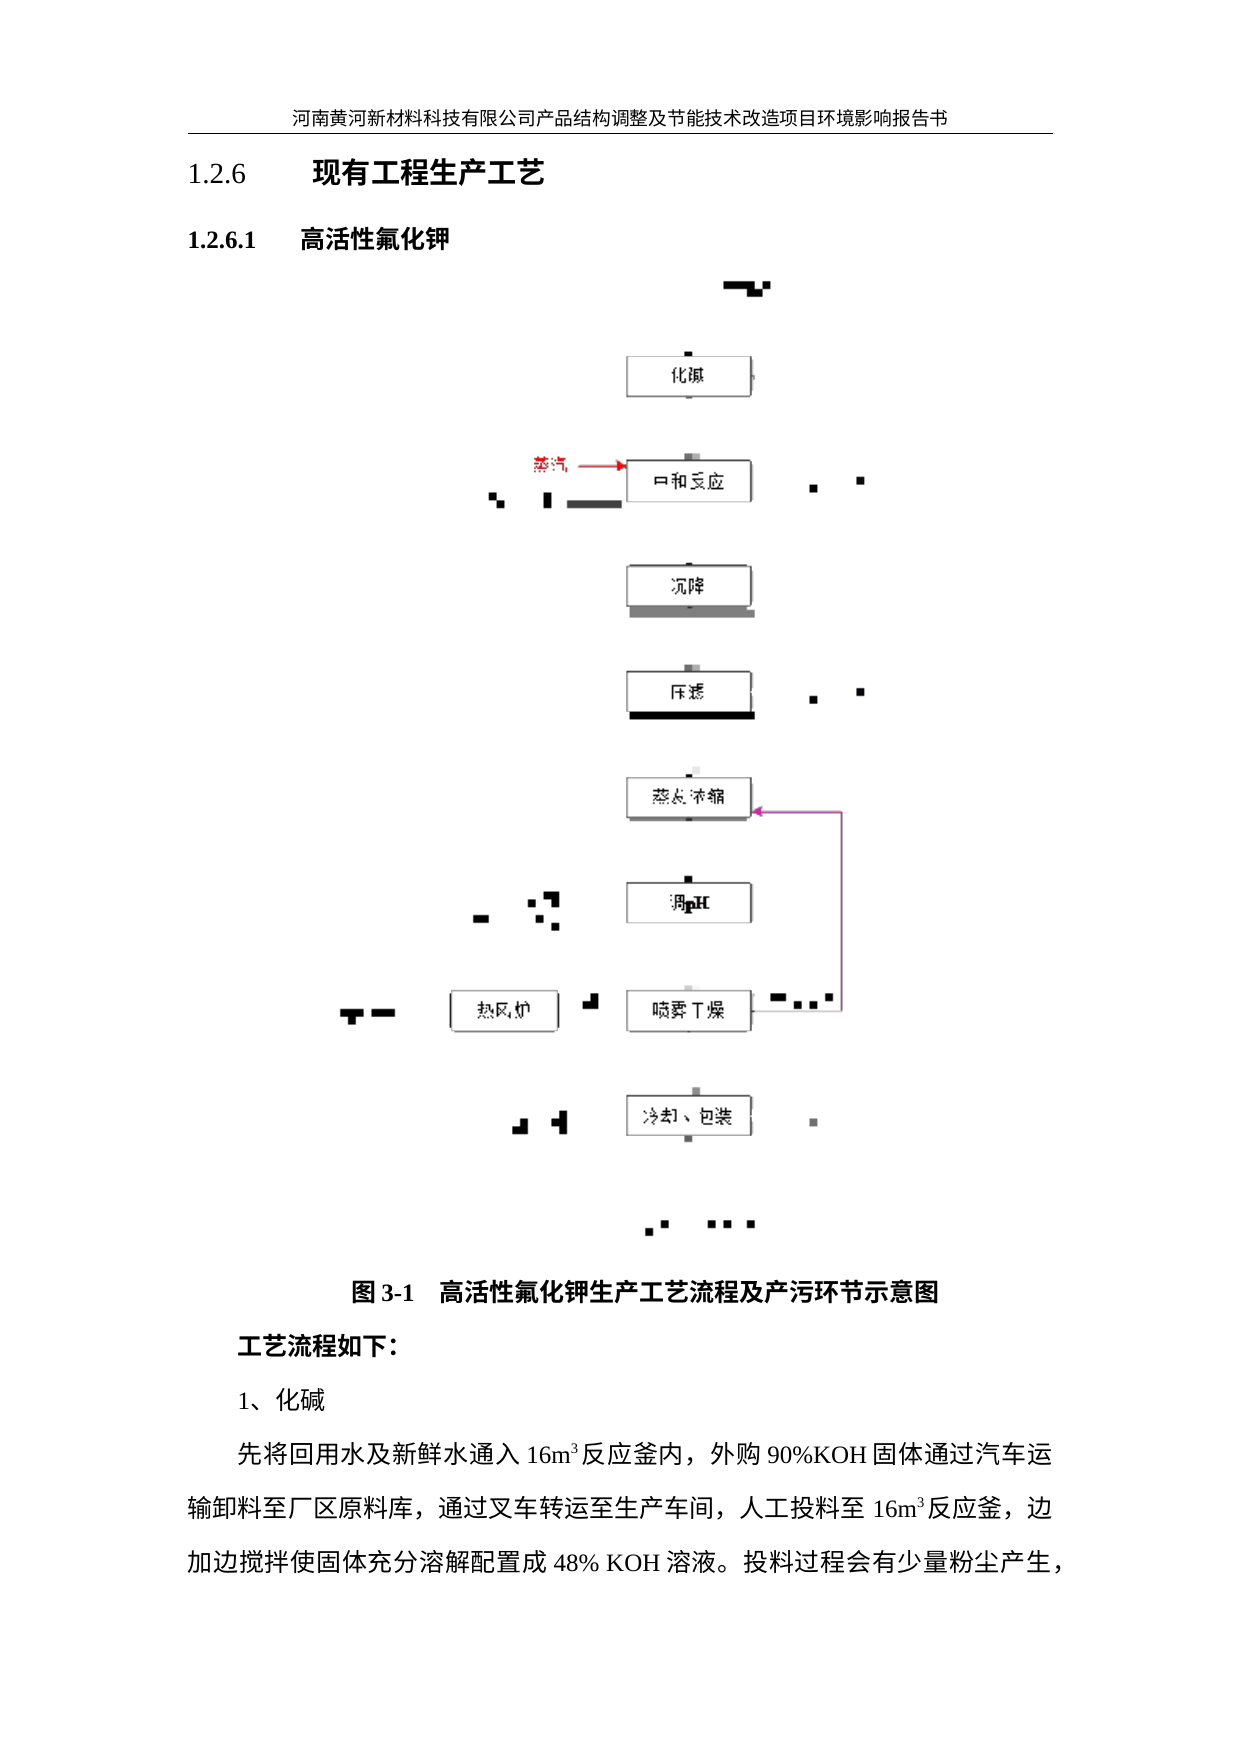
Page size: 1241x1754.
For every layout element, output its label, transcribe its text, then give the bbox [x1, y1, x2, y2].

text 工艺流程如下： [187, 1312, 1053, 1366]
text 1、化碱 [187, 1366, 1053, 1420]
text 图3-1 高活性氟化钾生产工艺流程及产污环节示意图 [187, 1258, 1053, 1312]
subtitle 现有工程生产工艺 [187, 150, 1053, 192]
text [187, 1420, 1053, 1583]
subtitle 高活性氟化钾 [187, 205, 1053, 259]
picture [317, 258, 924, 1244]
